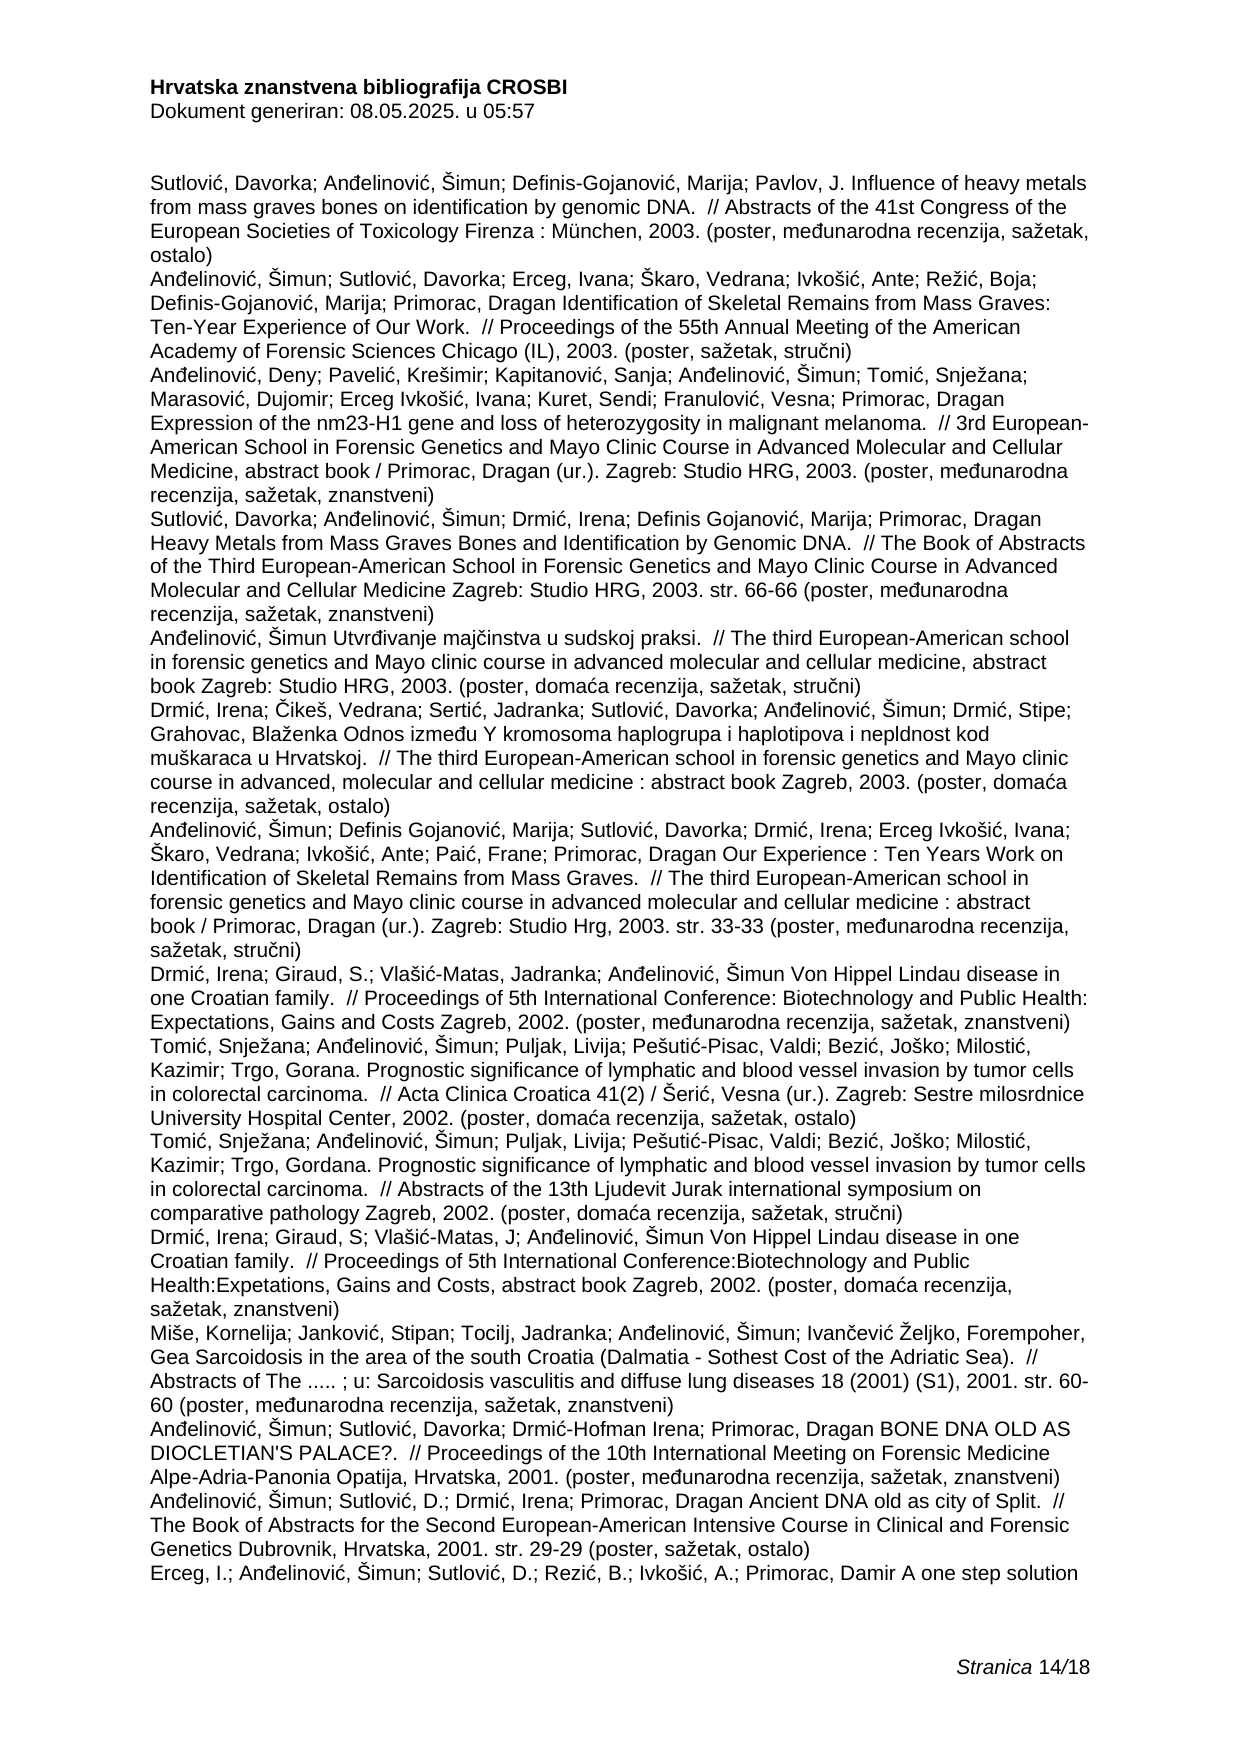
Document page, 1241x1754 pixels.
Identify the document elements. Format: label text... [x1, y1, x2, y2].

text Tomić, Snježana; Anđelinović, Šimun; Puljak, Livija; Pešutić-Pisac, Valdi; Bezić, Joško; Milostić, Kazimir; Trgo, Gorana. [150, 1033, 1090, 1129]
text Drmić, Irena; Giraud, S; Vlašić-Matas, J; Anđelinović, Šimun [150, 1225, 1090, 1321]
text Tomić, Snježana; Anđelinović, Šimun; Puljak, Livija; Pešutić-Pisac, Valdi; Bezić, Joško; Milostić, Kazimir; Trgo, Gordana. [150, 1129, 1090, 1225]
text Miše, Kornelija; Janković, Stipan; Tocilj, Jadranka; Anđelinović, Šimun; Ivančević Željko, Forempoher, Gea [150, 1321, 1090, 1417]
text Sutlović, Davorka; Anđelinović, Šimun; Definis-Gojanović, Marija; Pavlov, J. [150, 171, 1090, 267]
text Drmić, Irena; Čikeš, Vedrana; Sertić, Jadranka; Sutlović, Davorka; Anđelinović, Šimun; Drmić, Stipe; Grahovac, Blaženka [150, 698, 1090, 818]
text Anđelinović, Šimun; Sutlović, Davorka; Erceg, Ivana; Škaro, Vedrana; Ivkošić, Ante; Režić, Boja; Definis-Gojanović, Marija; Primorac, Dragan [150, 267, 1090, 363]
text Anđelinović, Šimun; Sutlović, Davorka; Drmić-Hofman Irena; Primorac, Dragan [150, 1417, 1090, 1489]
text Drmić, Irena; Giraud, S.; Vlašić-Matas, Jadranka; Anđelinović, Šimun [150, 962, 1090, 1033]
text Anđelinović, Deny; Pavelić, Krešimir; Kapitanović, Sanja; Anđelinović, Šimun; Tomić, Snježana; Marasović, Dujomir; Erceg Ivkošić, Ivana; Kuret, Sendi; Franulović, Vesna; Primorac, Dragan [150, 363, 1090, 506]
text Anđelinović, Šimun; Definis Gojanović, Marija; Sutlović, Davorka; Drmić, Irena; Erceg Ivkošić, Ivana; Škaro, Vedrana; Ivkošić, Ante; Paić, Frane; Primorac, Dragan [150, 818, 1090, 962]
text Anđelinović, Šimun; Sutlović, D.; Drmić, Irena; Primorac, Dragan [150, 1489, 1090, 1561]
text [150, 1561, 1090, 1584]
text Anđelinović, Šimun [150, 626, 1090, 698]
text Sutlović, Davorka; Anđelinović, Šimun; Drmić, Irena; Definis Gojanović, Marija; Primorac, Dragan [150, 506, 1090, 626]
